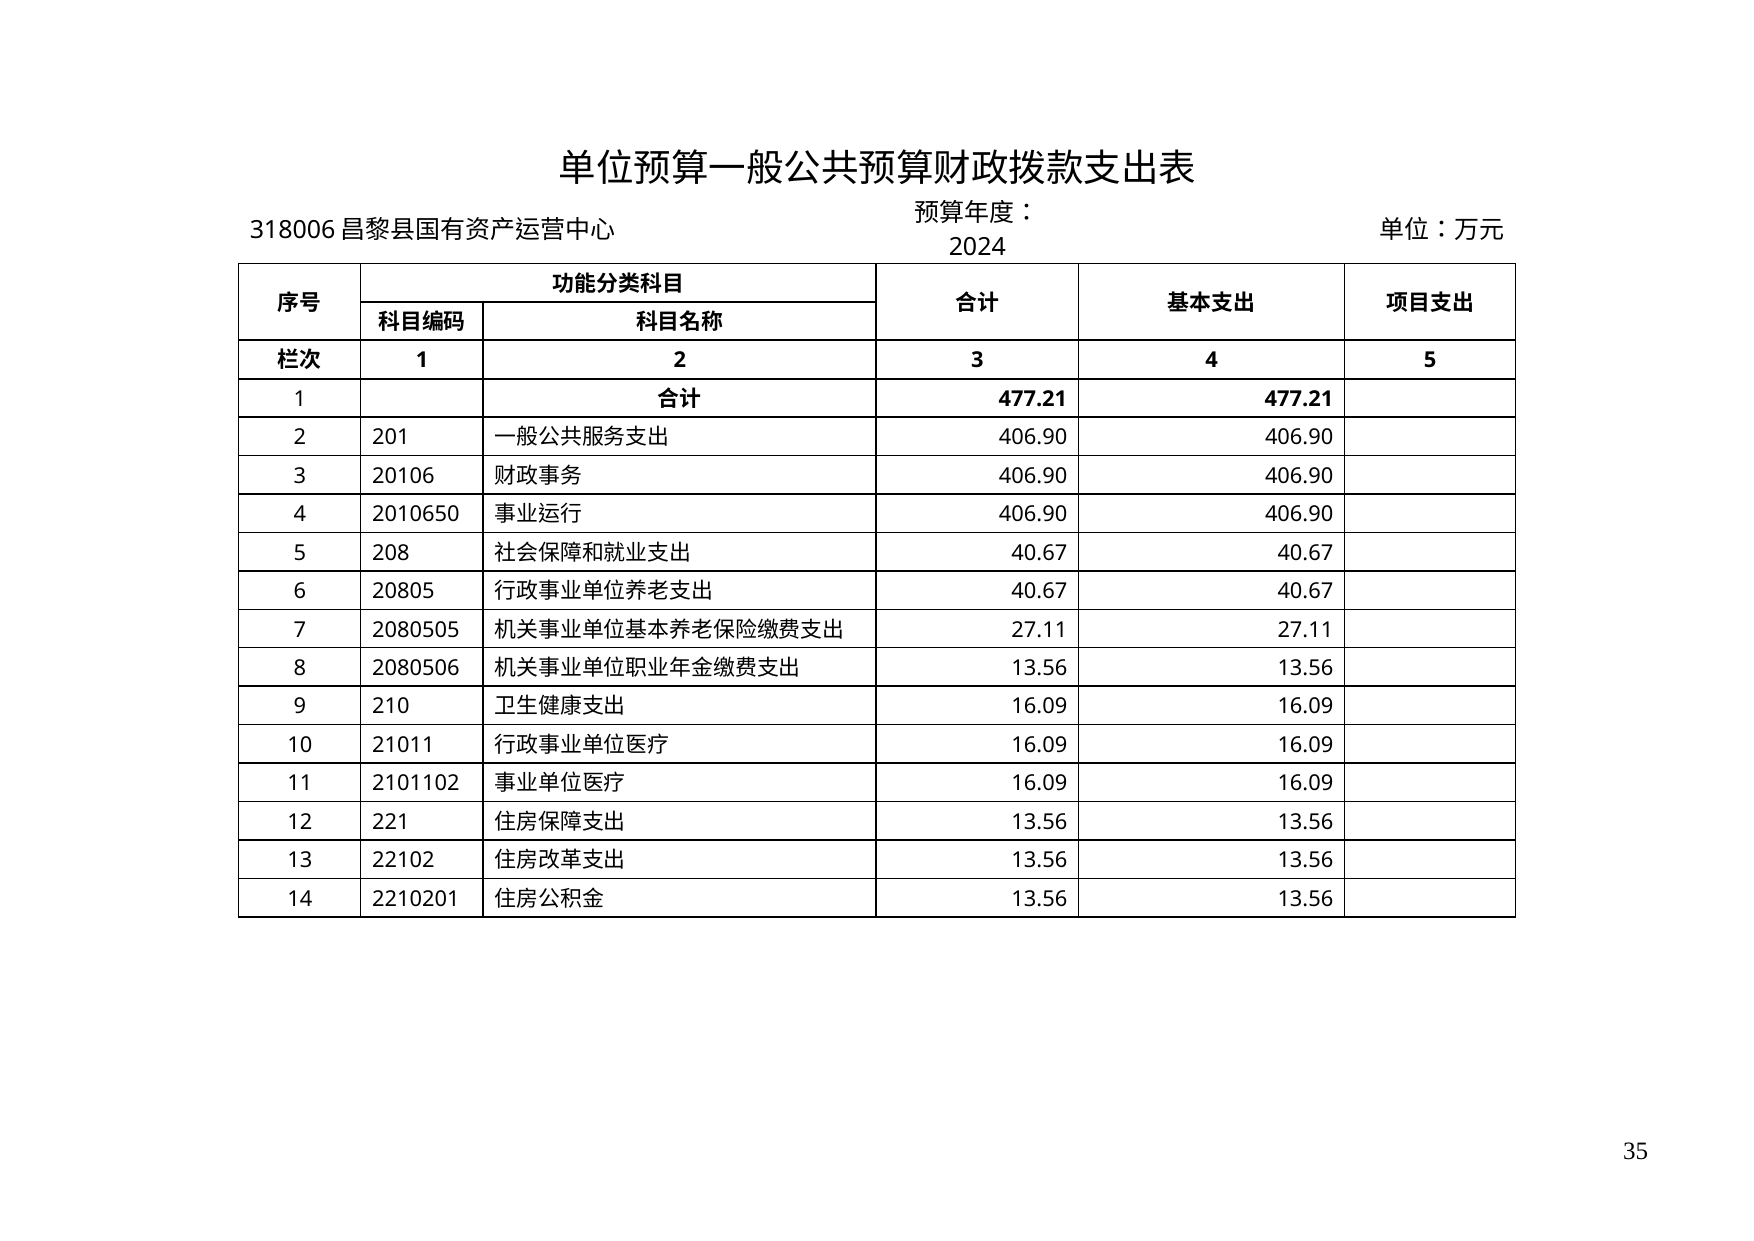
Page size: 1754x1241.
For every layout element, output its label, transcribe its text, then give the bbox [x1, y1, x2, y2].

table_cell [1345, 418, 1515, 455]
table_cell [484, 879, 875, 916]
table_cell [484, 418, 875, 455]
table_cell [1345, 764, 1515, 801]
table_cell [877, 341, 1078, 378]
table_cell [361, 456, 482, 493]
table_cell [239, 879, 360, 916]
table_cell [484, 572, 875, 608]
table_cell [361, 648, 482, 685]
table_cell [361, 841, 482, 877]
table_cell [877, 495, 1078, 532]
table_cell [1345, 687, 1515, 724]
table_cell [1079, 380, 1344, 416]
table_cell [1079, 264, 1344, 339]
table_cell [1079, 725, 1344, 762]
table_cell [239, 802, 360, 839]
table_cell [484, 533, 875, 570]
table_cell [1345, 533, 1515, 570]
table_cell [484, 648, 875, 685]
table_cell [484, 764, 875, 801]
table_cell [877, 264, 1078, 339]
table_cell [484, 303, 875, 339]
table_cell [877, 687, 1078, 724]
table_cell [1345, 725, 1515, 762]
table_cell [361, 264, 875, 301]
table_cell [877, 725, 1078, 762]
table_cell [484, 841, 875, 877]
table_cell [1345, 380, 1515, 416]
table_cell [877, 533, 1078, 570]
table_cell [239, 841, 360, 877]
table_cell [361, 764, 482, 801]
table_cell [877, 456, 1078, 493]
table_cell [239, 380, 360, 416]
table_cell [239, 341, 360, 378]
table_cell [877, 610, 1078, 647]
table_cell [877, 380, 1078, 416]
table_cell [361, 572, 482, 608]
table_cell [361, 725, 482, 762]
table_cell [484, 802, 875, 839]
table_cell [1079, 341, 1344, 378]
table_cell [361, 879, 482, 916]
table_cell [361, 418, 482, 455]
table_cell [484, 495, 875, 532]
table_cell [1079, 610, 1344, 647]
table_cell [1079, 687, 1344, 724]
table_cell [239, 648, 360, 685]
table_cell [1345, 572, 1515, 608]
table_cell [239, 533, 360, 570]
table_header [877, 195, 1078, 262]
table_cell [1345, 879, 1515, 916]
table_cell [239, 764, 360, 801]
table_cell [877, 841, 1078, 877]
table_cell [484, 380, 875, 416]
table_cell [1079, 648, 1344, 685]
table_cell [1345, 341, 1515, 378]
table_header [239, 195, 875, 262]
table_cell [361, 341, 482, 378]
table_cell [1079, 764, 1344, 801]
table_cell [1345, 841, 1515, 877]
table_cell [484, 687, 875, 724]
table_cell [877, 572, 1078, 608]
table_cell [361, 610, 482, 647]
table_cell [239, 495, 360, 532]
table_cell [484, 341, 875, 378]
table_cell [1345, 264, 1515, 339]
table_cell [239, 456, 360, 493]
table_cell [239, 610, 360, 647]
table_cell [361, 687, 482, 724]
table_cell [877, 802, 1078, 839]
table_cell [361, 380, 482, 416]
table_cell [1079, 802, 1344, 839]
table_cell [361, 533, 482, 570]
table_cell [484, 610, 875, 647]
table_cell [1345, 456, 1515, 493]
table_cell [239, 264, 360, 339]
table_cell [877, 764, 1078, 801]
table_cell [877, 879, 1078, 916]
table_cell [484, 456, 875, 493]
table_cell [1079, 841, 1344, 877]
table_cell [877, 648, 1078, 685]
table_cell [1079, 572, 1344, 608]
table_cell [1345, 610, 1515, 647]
text 单位预算一般公共预算财政拨款支出表 [106, 142, 1648, 193]
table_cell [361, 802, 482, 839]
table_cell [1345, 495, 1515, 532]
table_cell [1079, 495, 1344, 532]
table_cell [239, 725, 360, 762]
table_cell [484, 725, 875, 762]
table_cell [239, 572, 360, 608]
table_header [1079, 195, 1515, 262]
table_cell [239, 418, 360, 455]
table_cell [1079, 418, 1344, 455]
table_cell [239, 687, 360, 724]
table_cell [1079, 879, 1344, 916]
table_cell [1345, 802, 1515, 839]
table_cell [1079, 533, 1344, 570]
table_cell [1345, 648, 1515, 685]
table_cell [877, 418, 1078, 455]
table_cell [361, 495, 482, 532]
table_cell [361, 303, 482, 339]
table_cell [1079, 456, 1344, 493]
